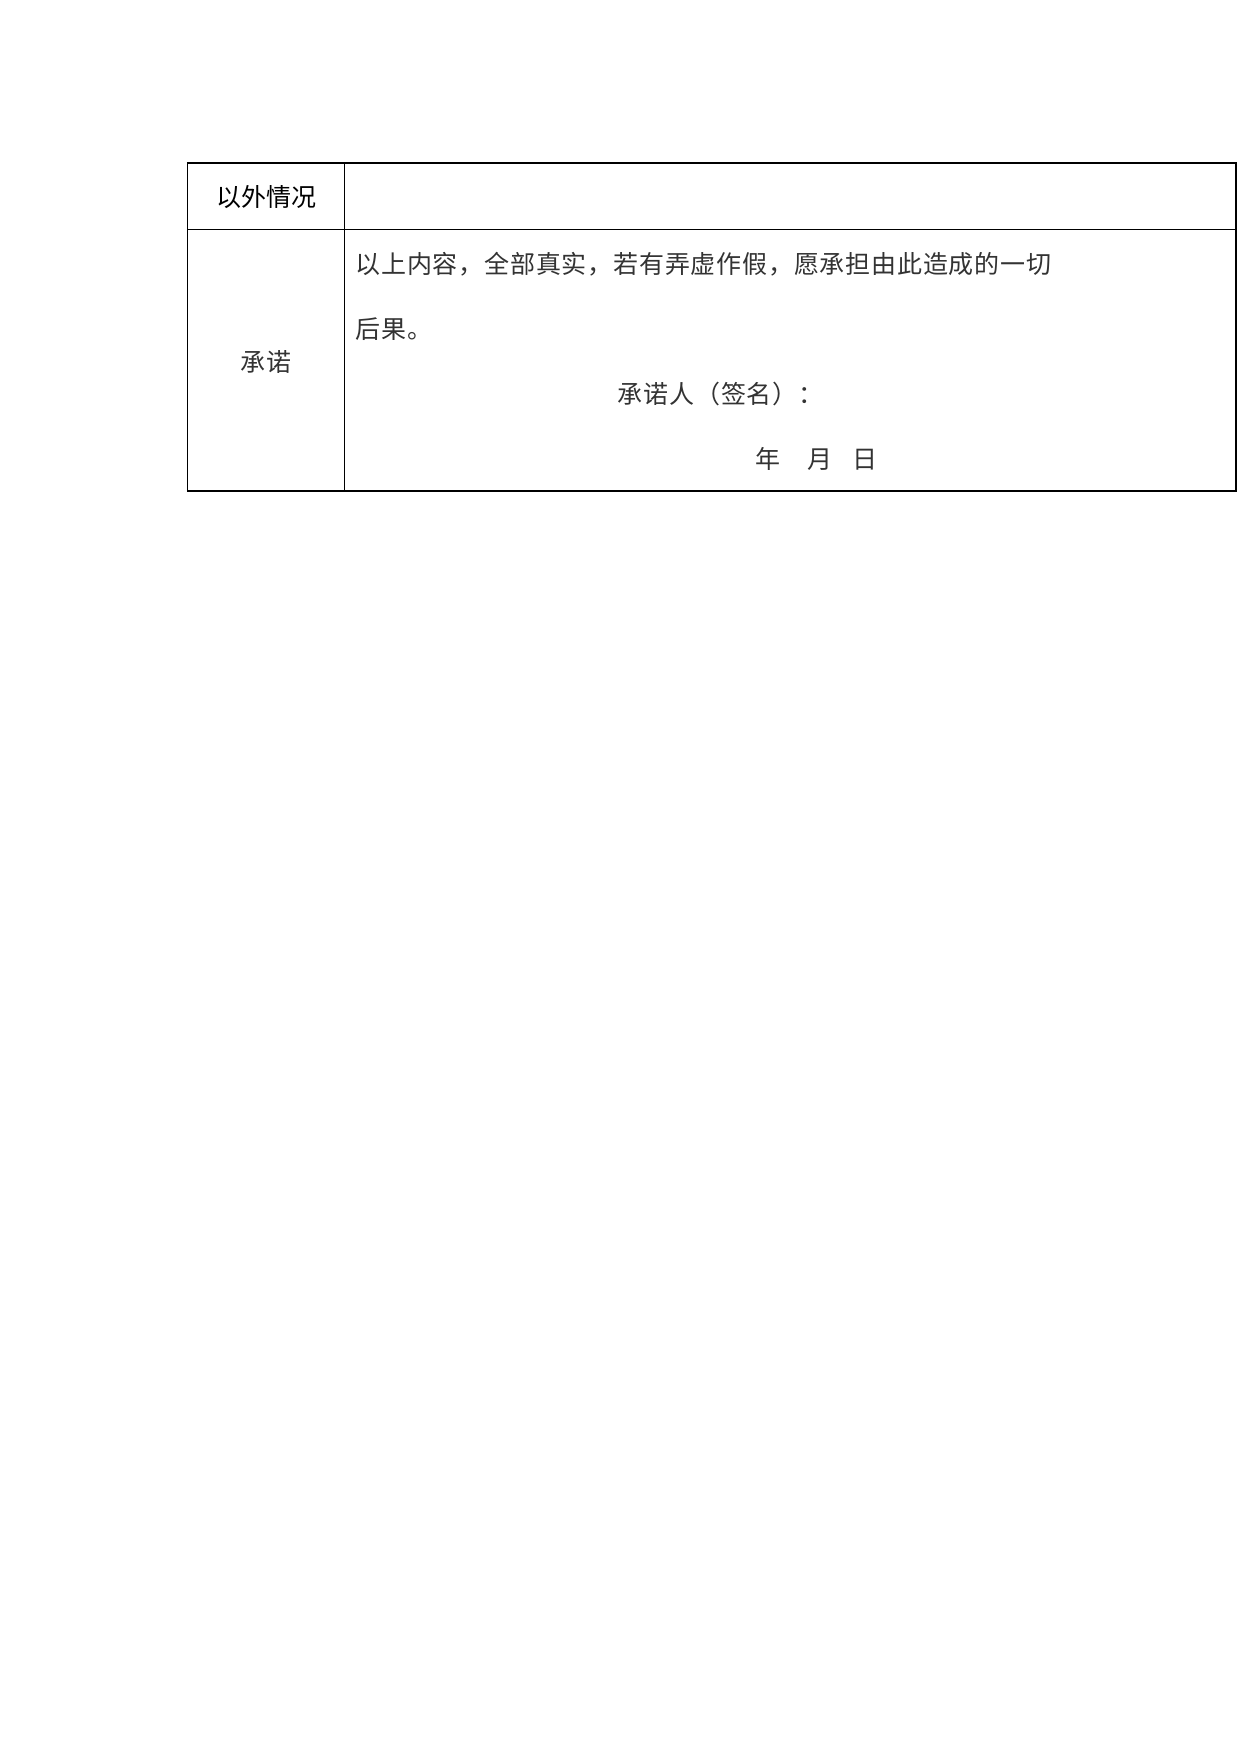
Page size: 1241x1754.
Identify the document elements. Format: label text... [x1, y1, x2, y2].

table_cell 承诺 [188, 230, 344, 490]
table_cell [345, 164, 1235, 228]
table_cell 以上内容，全部真实，若有弄虚作假，愿承担由此造成的一切 后果。 承诺人（签名）： 年 月 日 [345, 230, 1235, 490]
table_cell 近段时间出入长沙地区以外情况 [188, 164, 344, 228]
